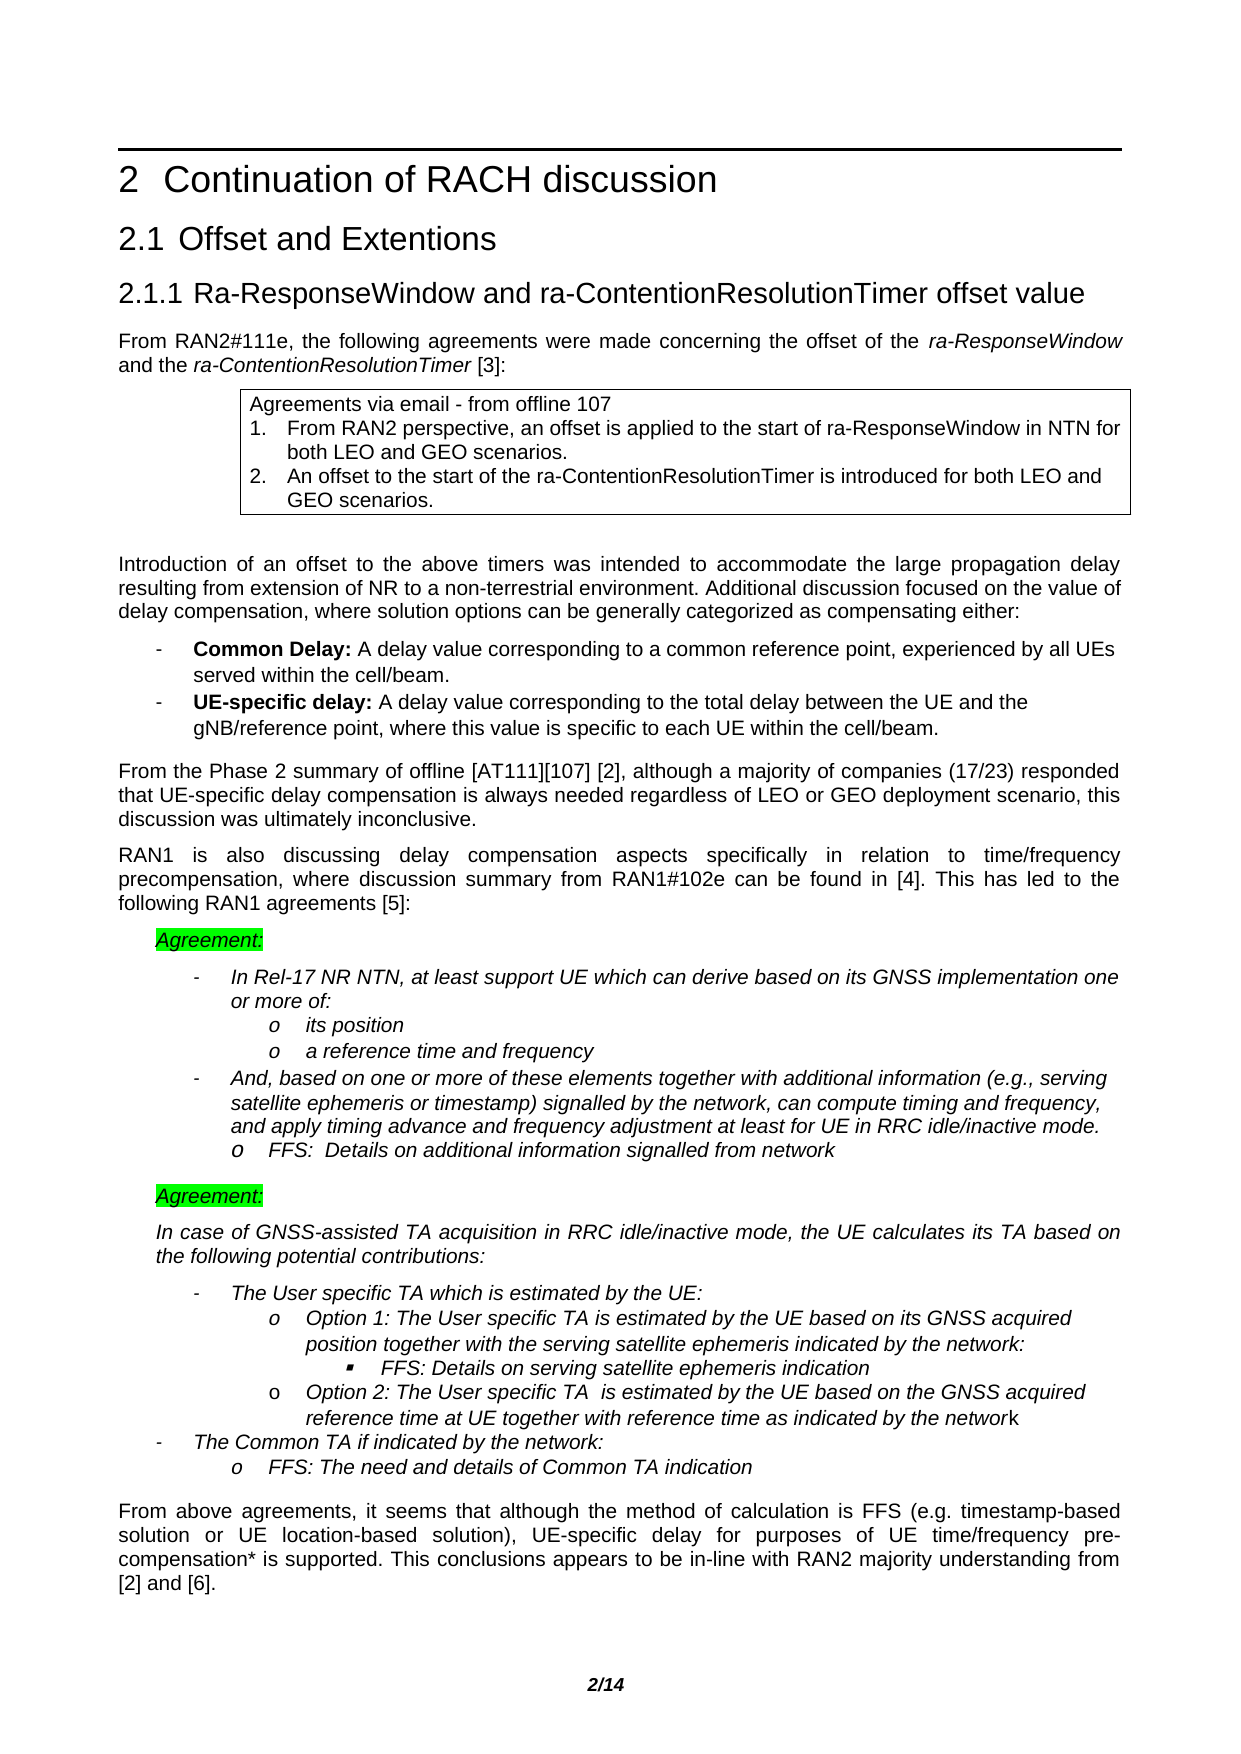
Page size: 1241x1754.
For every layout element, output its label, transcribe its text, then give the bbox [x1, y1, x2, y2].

subtitle Offset and Extentions [118, 219, 1122, 257]
list The User specific TA which is estimated by the UE: [193, 1280, 1122, 1306]
list An offset to the start of the ra-ContentionResolutionTimer is introduced for both LEO and GEO scenarios. [241, 461, 1130, 514]
list its position [268, 1013, 1122, 1039]
list From RAN2 perspective, an offset is applied to the start of ra-ResponseWindow in NTN for both LEO and GEO scenarios. [241, 413, 1130, 461]
list In Rel-17 NR NTN, at least support UE which can derive based on its GNSS implementation one or more of: [193, 964, 1122, 1013]
list FFS: The need and details of Common TA indication [231, 1455, 1122, 1481]
list Option 1: The User specific TA is estimated by the UE based on its GNSS acquired position together with the serving satellite ephemeris indicated by the network: [268, 1306, 1122, 1356]
list FFS: Details on additional information signalled from network [231, 1138, 1122, 1165]
text From above agreements, it seems that although the method of calculation is FFS (e.g. timestamp-based solution or UE location-based solution), UE-specific delay for purposes of UE time/frequency pre-compensation* is supported. This conclusions appears to be in-line with RAN2 majority understanding from [2] and [6]. [118, 1499, 1122, 1595]
text Agreement: [156, 1183, 1122, 1207]
list FFS: Details on serving satellite ephemeris indication [343, 1356, 1122, 1379]
list UE-specific delay: A delay value corresponding to the total delay between the UE and the gNB/reference point, where this value is specific to each UE within the cell/beam. [156, 689, 1122, 740]
list And, based on one or more of these elements together with additional information (e.g., serving satellite ephemeris or timestamp) signalled by the network, can compute timing and frequency, and apply timing advance and frequency adjustment at least for UE in RRC idle/inactive mode. [193, 1065, 1122, 1138]
list a reference time and frequency [268, 1039, 1122, 1065]
list Common Delay: A delay value corresponding to a common reference point, experienced by all UEs served within the cell/beam. [156, 636, 1122, 687]
text Introduction of an offset to the above timers was intended to accommodate the large propagation delay resulting from extension of NR to a non-terrestrial environment. Additional discussion focused on the value of delay compensation, where solution options can be generally categorized as compensating either: [118, 551, 1122, 623]
subtitle Continuation of RACH discussion [118, 151, 1122, 200]
list Option 2: The User specific TA is estimated by the UE based on the GNSS acquired reference time at UE together with reference time as indicated by the network [268, 1379, 1122, 1429]
text From RAN2#111e, the following agreements were made concerning the offset of the ra-ResponseWindow and the ra-ContentionResolutionTimer [3]: [118, 328, 1122, 376]
text Agreement: [156, 927, 1122, 951]
text From the Phase 2 summary of offline [AT111][107] [2], although a majority of companies (17/23) responded that UE-specific delay compensation is always needed regardless of LEO or GEO deployment scenario, this discussion was ultimately inconclusive. [118, 759, 1122, 831]
text RAN1 is also discussing delay compensation aspects specifically in relation to time/frequency precompensation, where discussion summary from RAN1#102e can be found in [4]. This has led to the following RAN1 agreements [5]: [118, 843, 1122, 915]
subtitle Ra-ResponseWindow and ra-ContentionResolutionTimer offset value [118, 276, 1122, 310]
list The Common TA if indicated by the network: [156, 1429, 1122, 1455]
text In case of GNSS-assisted TA acquisition in RRC idle/inactive mode, the UE calculates its TA based on the following potential contributions: [156, 1220, 1122, 1268]
text Agreements via email - from offline 107 [241, 390, 1130, 413]
